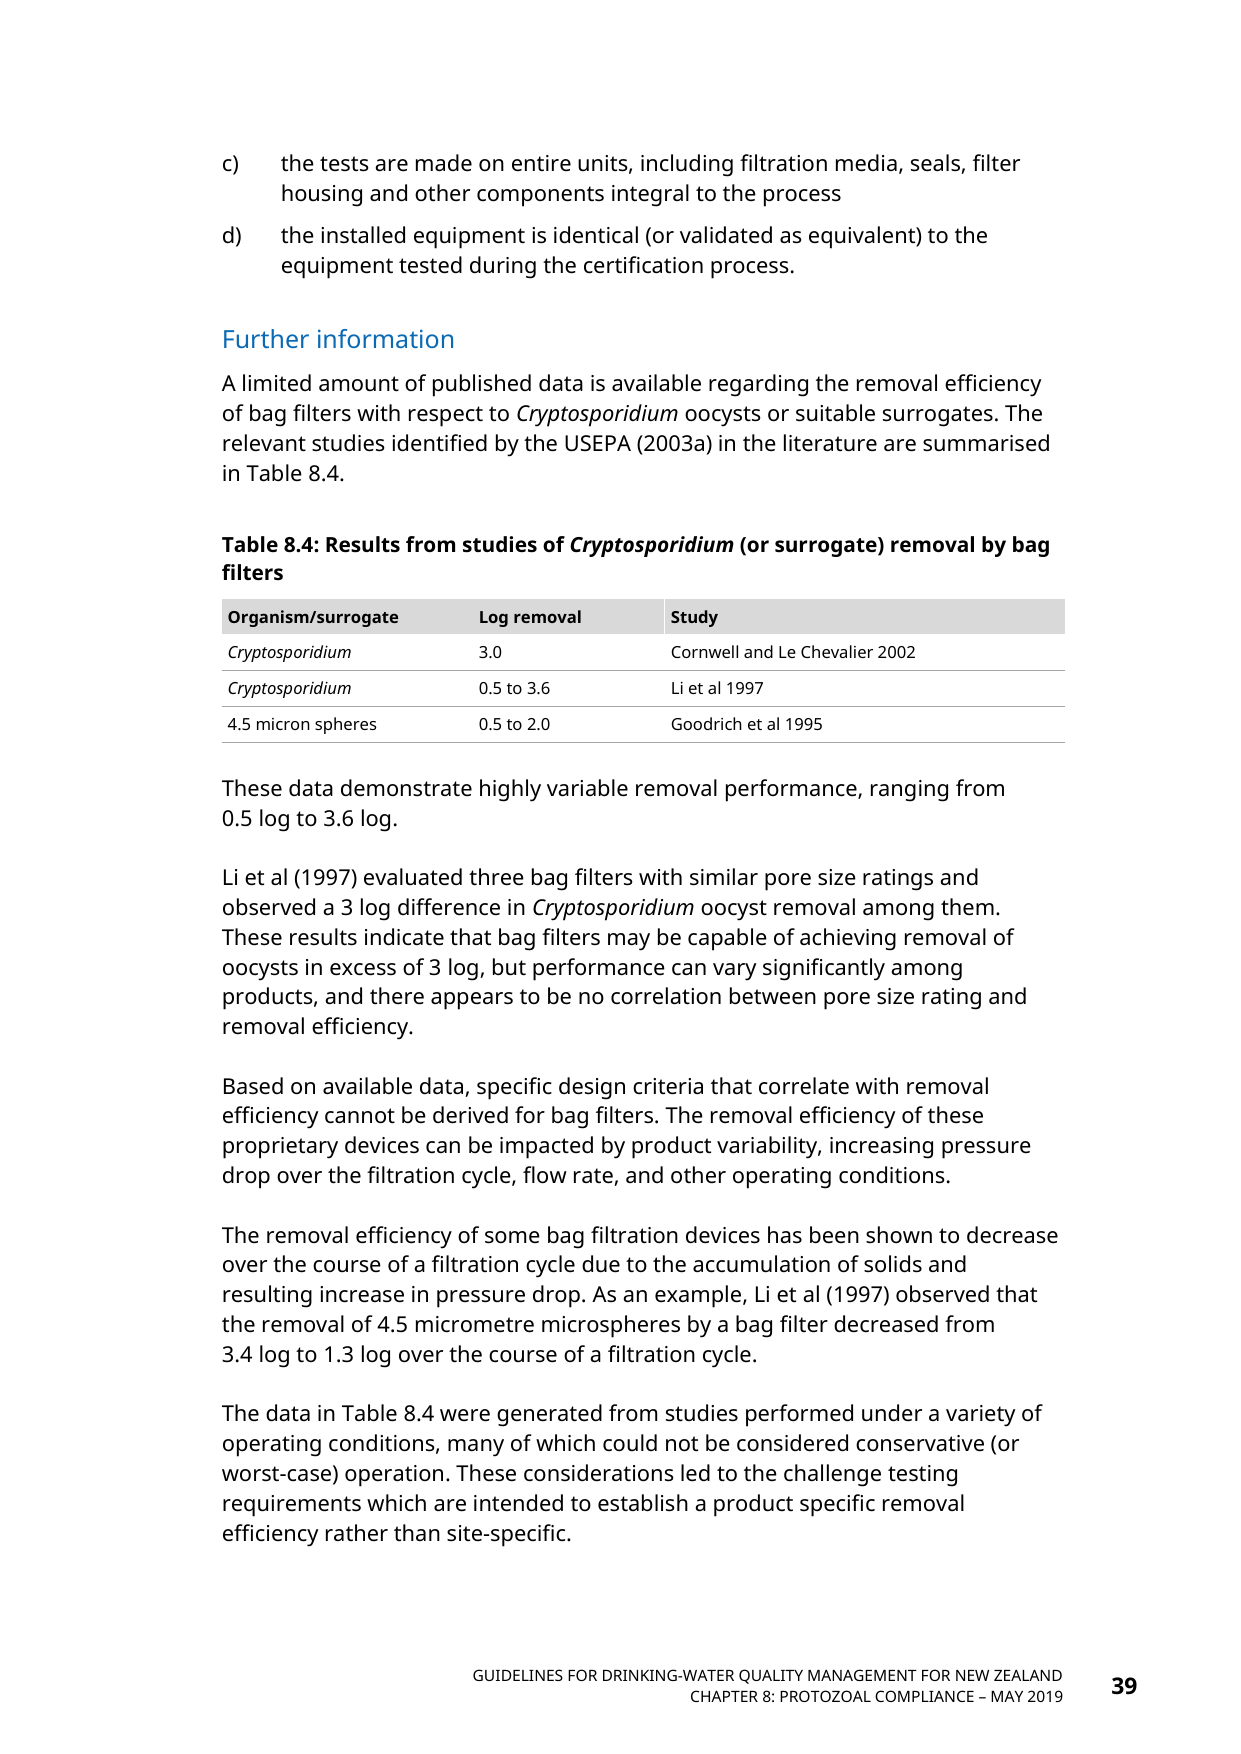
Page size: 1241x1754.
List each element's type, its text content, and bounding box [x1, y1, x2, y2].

text c) the tests are made on entire units, including filtration media, seals, filter housing and other components integral to the process [222, 148, 1063, 207]
text The data in Table 8.4 were generated from studies performed under a variety of operating conditions, many of which could not be considered conservative (or worst-case) operation. These considerations led to the challenge testing requirements which are intended to establish a product specific removal efficiency rather than site-specific. [222, 1398, 1063, 1547]
table_cell 4.5 micron spheres [222, 707, 473, 742]
text These data demonstrate highly variable removal performance, ranging from 0.5 log to 3.6 log. [222, 773, 1063, 832]
table_header Organism/surrogate [222, 599, 473, 634]
text Li et al (1997) evaluated three bag filters with similar pore size ratings and observed a 3 log difference in Cryptosporidium oocyst removal among them. These results indicate that bag filters may be capable of achieving removal of oocysts in excess of 3 log, but performance can vary significantly among products, and there appears to be no correlation between pore size rating and removal efficiency. [222, 862, 1063, 1041]
text Table 8.4: Results from studies of Cryptosporidium (or surrogate) removal by bag filters [222, 530, 1063, 587]
table_cell Cryptosporidium [222, 671, 473, 706]
text The removal efficiency of some bag filtration devices has been shown to decrease over the course of a filtration cycle due to the accumulation of solids and resulting increase in pressure drop. As an example, Li et al (1997) observed that the removal of 4.5 micrometre microspheres by a bag filter decreased from 3.4 log to 1.3 log over the course of a filtration cycle. [222, 1220, 1063, 1369]
table_cell Cornwell and Le Chevalier 2002 [665, 634, 1065, 669]
table_cell Cryptosporidium [222, 634, 473, 669]
table_cell 3.0 [473, 634, 664, 669]
text A limited amount of published data is available regarding the removal efficiency of bag filters with respect to Cryptosporidium oocysts or suitable surrogates. The relevant studies identified by the USEPA (2003a) in the literature are summarised in Table 8.4. [222, 368, 1063, 487]
table_header Study [665, 599, 1065, 634]
text d) the installed equipment is identical (or validated as equivalent) to the equipment tested during the certification process. [222, 220, 1063, 279]
table_header Log removal [473, 599, 664, 634]
subtitle Further information [222, 322, 1063, 356]
table_cell 0.5 to 2.0 [473, 707, 664, 742]
text Based on available data, specific design criteria that correlate with removal efficiency cannot be derived for bag filters. The removal efficiency of these proprietary devices can be impacted by product variability, increasing pressure drop over the filtration cycle, flow rate, and other operating conditions. [222, 1071, 1063, 1190]
table_cell Goodrich et al 1995 [665, 707, 1065, 742]
table_cell 0.5 to 3.6 [473, 671, 664, 706]
table_cell Li et al 1997 [665, 671, 1065, 706]
